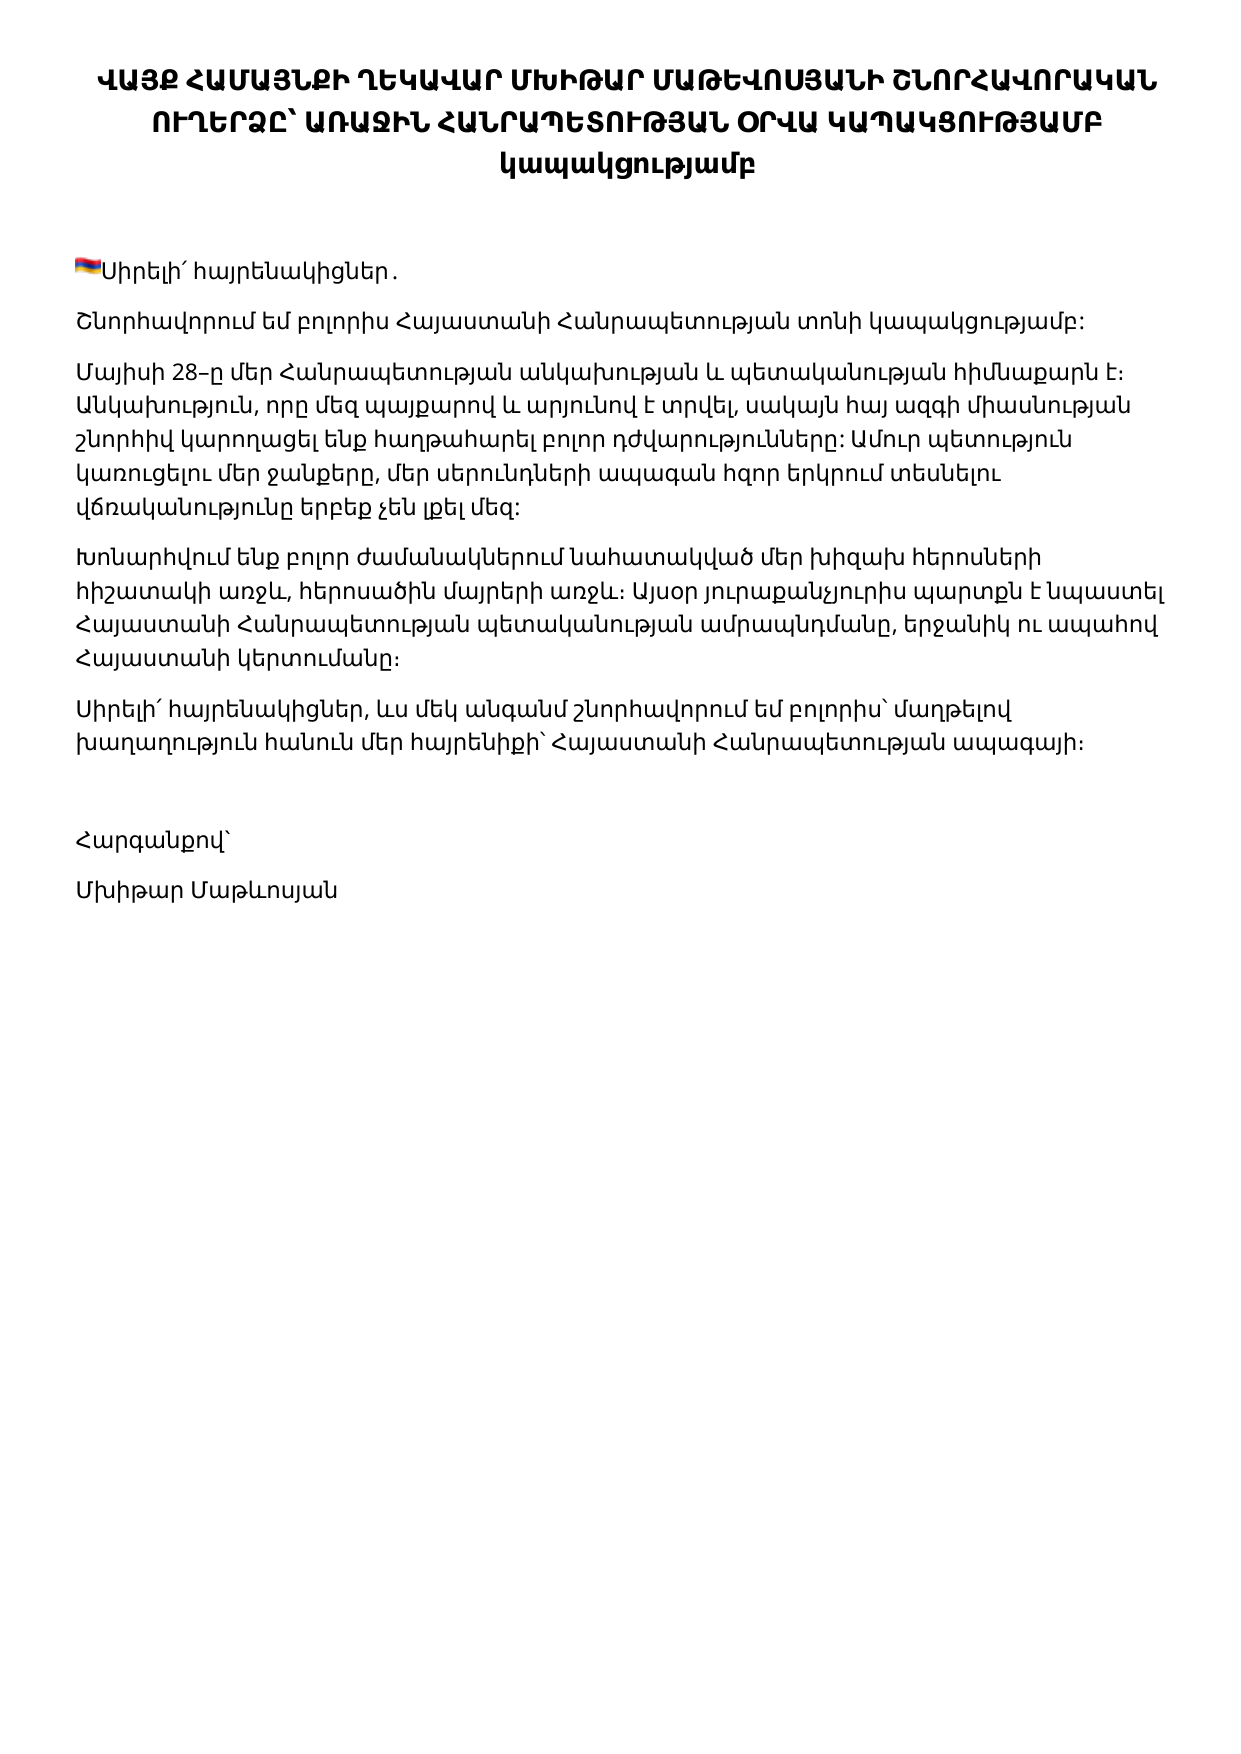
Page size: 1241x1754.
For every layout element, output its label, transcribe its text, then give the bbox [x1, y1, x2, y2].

table_cell Սիրելի՛ հայրենակիցներ․ Շնորհավորում եմ բոլորիս Հայաստանի Հանրապետության տոնի կապակցությամբ: Մայիսի 28–ը մեր Հանրապետության անկախության և պետականության հիմնաքարն է։ Անկախություն, որը մեզ պայքարով և արյունով է տրվել, սակայն հայ ազգի միասնության շնորհիվ կարողացել ենք հաղթահարել բոլոր դժվարությունները: Ամուր պետություն կառուցելու մեր ջանքերը, մեր սերունդների ապագան հզոր երկրում տեսնելու վճռականությունը երբեք չեն լքել մեզ: Խոնարհվում ենք բոլոր ժամանակներում նահատակված մեր խիզախ հերոսների հիշատակի առջև, հերոսածին մայրերի առջև։ Այսօր յուրաքանչյուրիս պարտքն է նպաստել Հայաստանի Հանրապետության պետականության ամրապնդմանը, երջանիկ ու ապահով Հայաստանի կերտումանը։ Սիրելի՛ հայրենակիցներ, ևս մեկ անգանմ շնորհավորում եմ բոլորիս՝ մաղթելով խաղաղություն հանուն մեր հայրենիքի՝ Հայաստանի Հանրապետության ապագայի։ Հարգանքով` Մխիթար Մաթևոսյան [74, 202, 1181, 926]
picture [75, 253, 101, 279]
table_header ՎԱՅՔ ՀԱՄԱՅՆՔԻ ՂԵԿԱՎԱՐ ՄԽԻԹԱՐ ՄԱԹԵՎՈՍՅԱՆԻ ՇՆՈՐՀԱՎՈՐԱԿԱՆ ՈՒՂԵՐՁԸ՝ ԱՌԱՋԻՆ ՀԱՆՐԱՊԵՏՈՒԹՅԱՆ ՕՐՎԱ ԿԱՊԱԿՑՈՒԹՅԱՄԲ կապակցությամբ [74, 59, 1181, 202]
